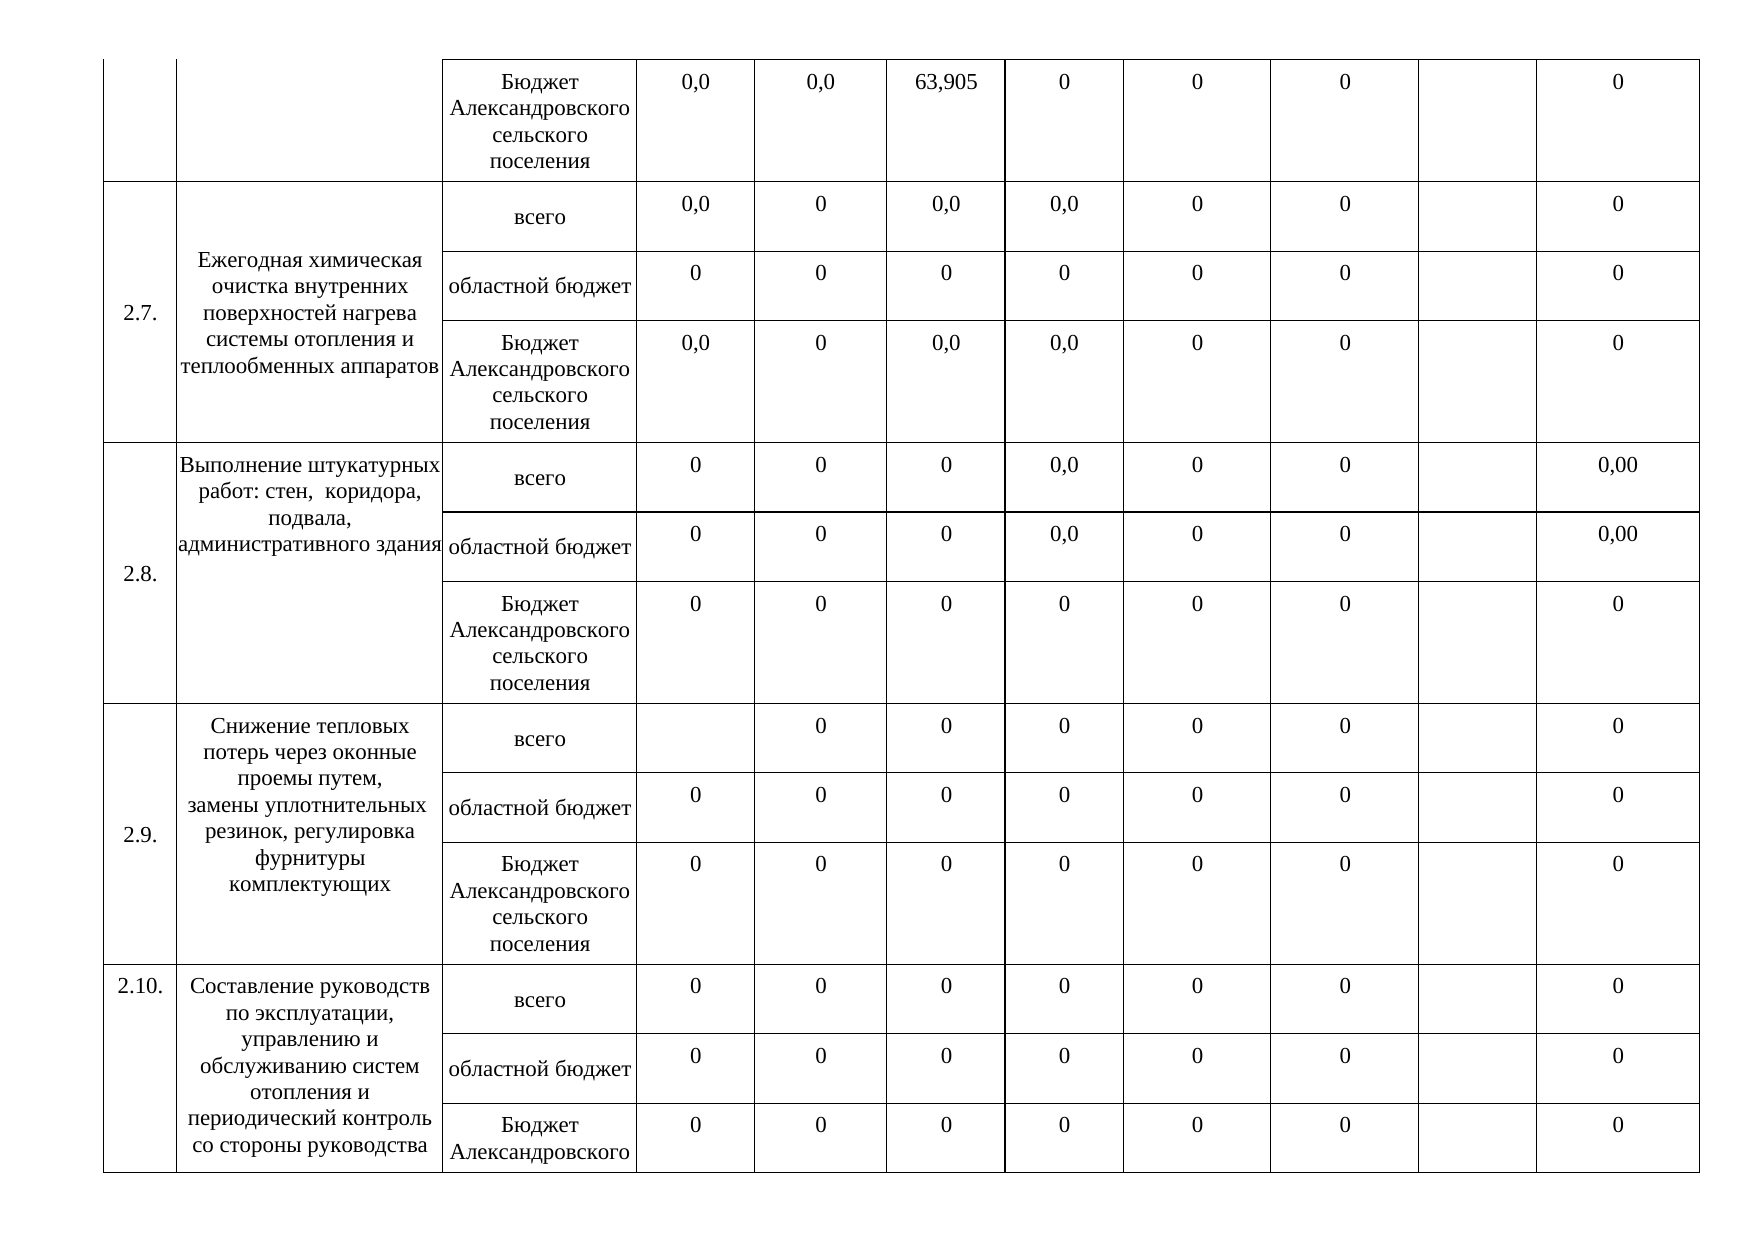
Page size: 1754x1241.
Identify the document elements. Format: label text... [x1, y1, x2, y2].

table_cell 2.10. [104, 965, 176, 1172]
table_cell Бюджет Александровского сельского поселения [443, 843, 636, 964]
table_cell 0 [1006, 1104, 1123, 1172]
table_cell 0 [1537, 1104, 1699, 1172]
table_cell 0 [637, 582, 754, 703]
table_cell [443, 1104, 636, 1172]
table_cell 0 [1271, 1104, 1418, 1172]
table_cell 0 [755, 443, 886, 511]
table_cell 0 [1006, 965, 1123, 1033]
table_cell 0 [1537, 1034, 1699, 1102]
table_cell 0 [887, 965, 1004, 1033]
table_cell 0 [637, 1104, 754, 1172]
table_cell 0 [755, 513, 886, 581]
table_cell 0 [1271, 252, 1418, 320]
table_cell 0 [637, 513, 754, 581]
table_cell 0 [755, 582, 886, 703]
table_cell 0,00 [1537, 443, 1699, 511]
table_cell 0 [755, 1034, 886, 1102]
table_cell [1419, 252, 1536, 320]
table_cell 0,0 [755, 60, 886, 181]
table_cell 0 [755, 182, 886, 251]
table_cell 0,0 [637, 60, 754, 181]
table_cell 0 [1271, 773, 1418, 842]
table_cell 0 [1271, 60, 1418, 181]
table_cell 0,0 [637, 321, 754, 442]
table_cell 0 [637, 443, 754, 511]
table_cell 0 [1537, 252, 1699, 320]
table_cell 0 [1124, 513, 1270, 581]
table_cell Снижение тепловых потерь через оконные проемы путем, замены уплотнительных резинок, регулировка фурнитуры комплектующих [177, 704, 442, 964]
table_cell 0 [1124, 704, 1270, 772]
table_cell [1419, 582, 1536, 703]
table_cell 0 [1124, 60, 1270, 181]
table_cell 0 [1006, 843, 1123, 964]
table_cell 0 [1124, 443, 1270, 511]
table_cell 2.9. [104, 704, 176, 964]
table_cell Выполнение штукатурных работ: стен, коридора, подвала, административного здания [177, 443, 442, 703]
table_cell 0 [1006, 1034, 1123, 1102]
table_cell Бюджет Александровского сельского поселения [443, 582, 636, 703]
table_cell 0 [1271, 704, 1418, 772]
table_cell 0 [1124, 965, 1270, 1033]
table_cell всего [443, 965, 636, 1033]
table_cell [1419, 321, 1536, 442]
table_cell [1419, 704, 1536, 772]
table_cell 0 [1124, 182, 1270, 251]
table_cell областной бюджет [443, 1034, 636, 1102]
table_cell областной бюджет [443, 513, 636, 581]
table_cell 0 [887, 252, 1004, 320]
table_cell 0 [1537, 60, 1699, 181]
table_cell [1419, 60, 1536, 181]
table_cell 0 [1271, 443, 1418, 511]
table_cell всего [443, 443, 636, 511]
table_cell 0 [755, 965, 886, 1033]
table_cell 0 [1124, 773, 1270, 842]
table_cell [1419, 513, 1536, 581]
table_cell Ежегодная химическая очистка внутренних поверхностей нагрева системы отопления и теплообменных аппаратов [177, 182, 442, 442]
table_cell 0 [1271, 1034, 1418, 1102]
table_cell 0 [1271, 582, 1418, 703]
table_cell 0 [637, 843, 754, 964]
table_cell 2.8. [104, 443, 176, 703]
table_cell 0 [1537, 182, 1699, 251]
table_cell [443, 321, 636, 442]
table_cell 0 [1006, 582, 1123, 703]
table_cell 0 [887, 513, 1004, 581]
table_cell 0 [887, 704, 1004, 772]
table_cell 0 [755, 773, 886, 842]
table_cell 0 [1271, 182, 1418, 251]
table_cell 63,905 [887, 60, 1004, 181]
table_cell всего [443, 704, 636, 772]
table_cell 0 [755, 252, 886, 320]
table_cell 0 [1271, 513, 1418, 581]
table_cell 0 [1271, 843, 1418, 964]
table_cell [1419, 443, 1536, 511]
table_cell 0 [1124, 843, 1270, 964]
table_cell 0 [637, 252, 754, 320]
table_cell [1419, 1104, 1536, 1172]
table_cell [1419, 843, 1536, 964]
table_cell 0 [1537, 704, 1699, 772]
table_cell 0 [887, 773, 1004, 842]
table_cell 0 [1006, 60, 1123, 181]
table_cell 0 [755, 704, 886, 772]
table_cell 0 [1537, 321, 1699, 442]
table_cell 0 [755, 1104, 886, 1172]
table_cell 0 [1537, 773, 1699, 842]
table_cell [1419, 773, 1536, 842]
table_cell 0 [1006, 773, 1123, 842]
table_cell [1419, 1034, 1536, 1102]
table_cell 0 [637, 1034, 754, 1102]
table_cell [1419, 182, 1536, 251]
table_cell 0,0 [1006, 443, 1123, 511]
table_cell 0 [755, 843, 886, 964]
table_cell 2.7. [104, 182, 176, 442]
table_cell 0 [755, 321, 886, 442]
table_cell 0 [1124, 1104, 1270, 1172]
table_cell [1419, 965, 1536, 1033]
table_cell 0 [1271, 965, 1418, 1033]
table_cell 0,0 [1006, 513, 1123, 581]
table_cell 0,0 [637, 182, 754, 251]
table_cell Составление руководств по эксплуатации, управлению и обслуживанию систем отопления и периодический контроль со стороны руководства учреждения за их выполнением [177, 965, 442, 1172]
table_cell 0 [1006, 252, 1123, 320]
table_cell 0 [1537, 843, 1699, 964]
table_cell 0 [1124, 252, 1270, 320]
table_cell 0 [1124, 321, 1270, 442]
table_cell всего [443, 182, 636, 251]
table_cell [637, 704, 754, 772]
table_cell 0,0 [887, 182, 1004, 251]
table_cell 0,0 [1006, 321, 1123, 442]
table_cell областной бюджет [443, 773, 636, 842]
table_cell 0 [1537, 965, 1699, 1033]
table_cell областной бюджет [443, 252, 636, 320]
table_cell 0 [887, 582, 1004, 703]
table_cell 0 [1006, 704, 1123, 772]
table_cell 0,0 [887, 321, 1004, 442]
table_cell 0 [887, 443, 1004, 511]
table_cell 0 [887, 1034, 1004, 1102]
table_cell 0 [1124, 1034, 1270, 1102]
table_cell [443, 60, 636, 181]
table_cell 0 [1271, 321, 1418, 442]
table_cell 0 [887, 843, 1004, 964]
table_cell 0 [887, 1104, 1004, 1172]
table_cell 0,0 [1006, 182, 1123, 251]
table_cell 0 [637, 773, 754, 842]
table_cell 0 [1124, 582, 1270, 703]
table_cell 0,00 [1537, 513, 1699, 581]
table_cell 0 [1537, 582, 1699, 703]
table_cell 0 [637, 965, 754, 1033]
